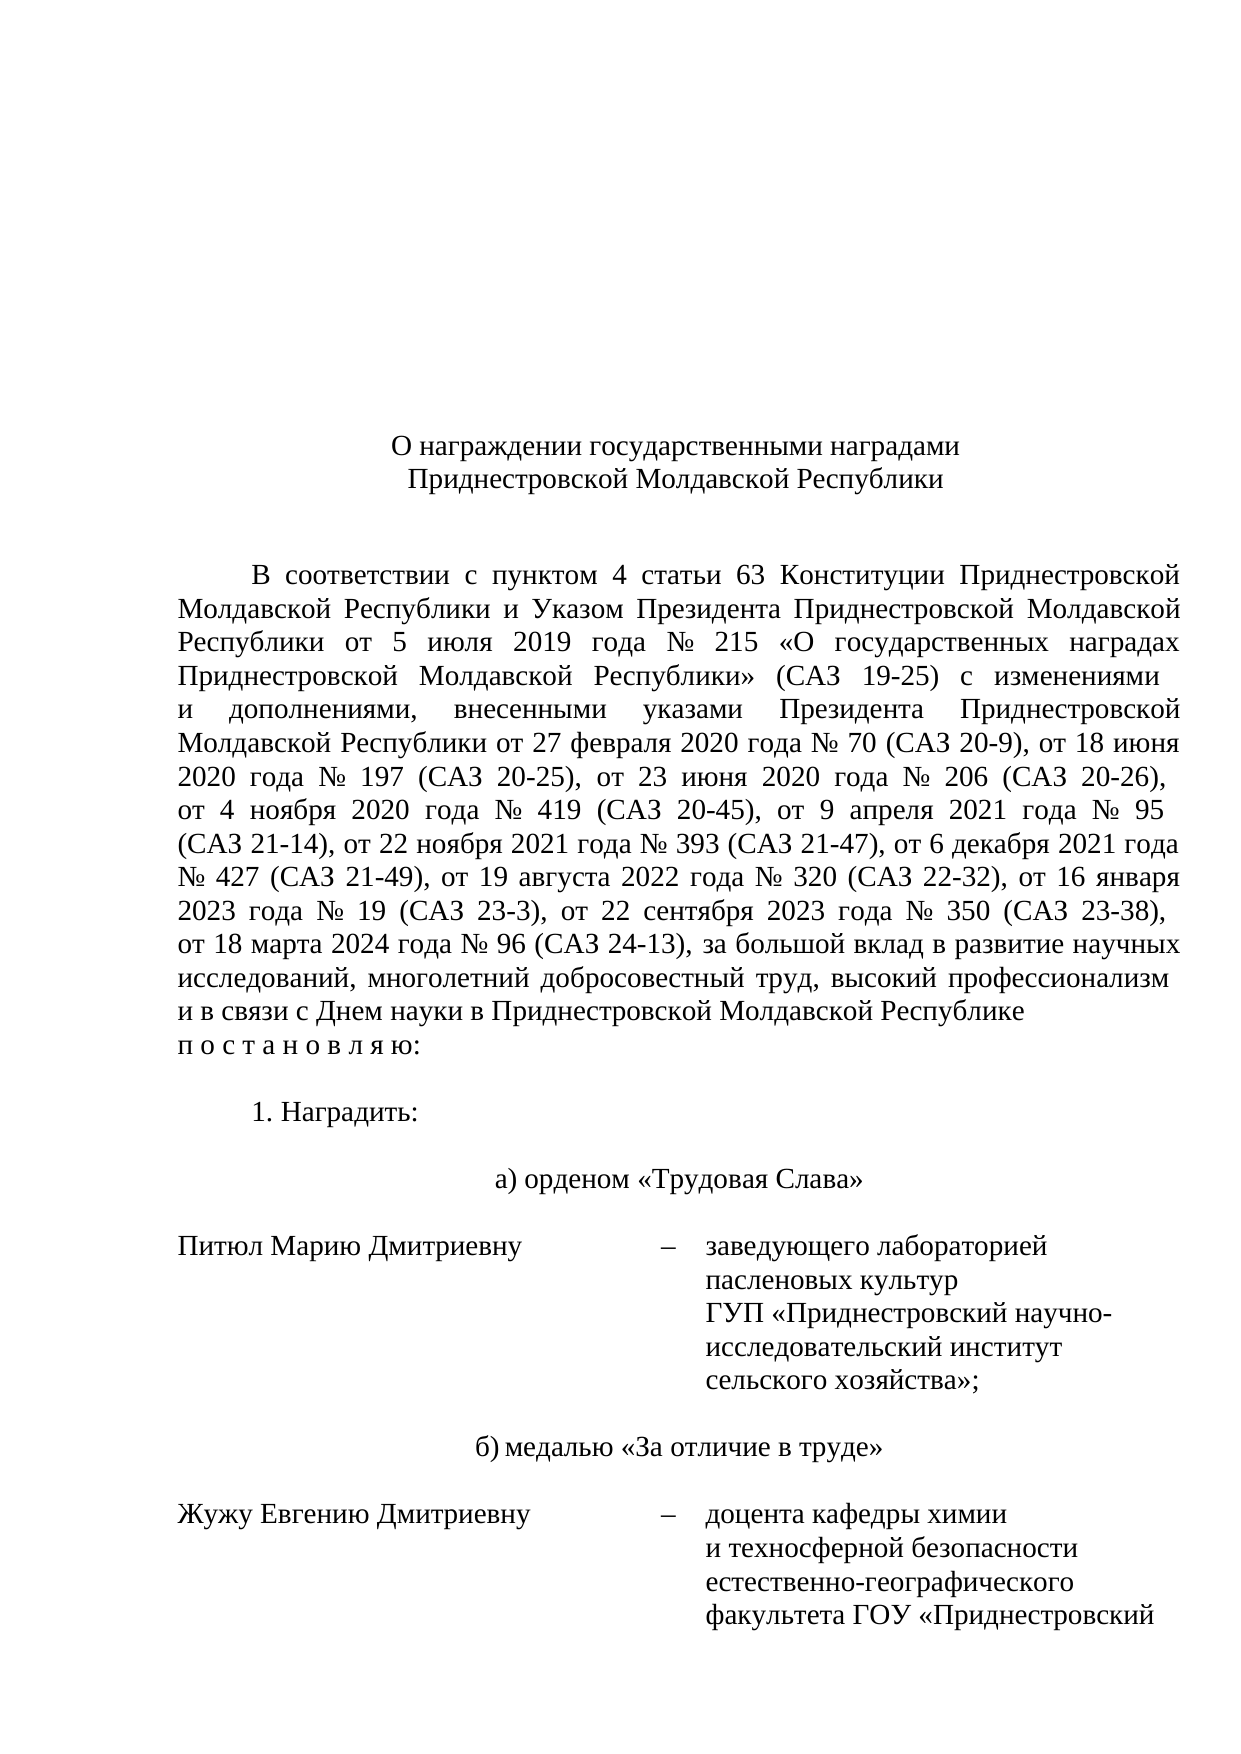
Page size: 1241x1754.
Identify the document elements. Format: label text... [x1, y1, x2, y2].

text п о с т а н о в л я ю: [177, 1027, 1181, 1061]
table_header – [650, 1497, 694, 1631]
text О награждении государственными наградами Приднестровской Молдавской Республики [177, 428, 1181, 524]
text В соответствии с пунктом 4 статьи 63 Конституции Приднестровской Молдавской Республики и Указом Президента Приднестровской Молдавской Республики от 5 июля 2019 года № 215 «О государственных наградах Приднестровской Молдавской Республики» (САЗ 19-25) с изменениями и дополнениями, внесенными указами Президента Приднестровской Молдавской Республики от 27 февраля 2020 года № 70 (САЗ 20-9), от 18 июня 2020 года № 197 (САЗ 20-25), от 23 июня 2020 года № 206 (САЗ 20-26), от 4 ноября 2020 года № 419 (САЗ 20-45), от 9 апреля 2021 года № 95 (САЗ 21-14), от 22 ноября 2021 года № 393 (САЗ 21-47), от 6 декабря 2021 года № 427 (САЗ 21-49), от 19 августа 2022 года № 320 (САЗ 22-32), от 16 января 2023 года № 19 (САЗ 23-3), от 22 сентября 2023 года № 350 (САЗ 23-38), от 18 марта 2024 года № 96 (САЗ 24-13), за большой вклад в развитие научных исследований, многолетний добросовестный труд, высокий профессионализм и в связи с Днем науки в Приднестровской Молдавской Республике [177, 557, 1181, 1027]
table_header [694, 1497, 1196, 1631]
list Наградить: [177, 1094, 1181, 1128]
table_header заведующего лабораторией пасленовых культур ГУП «Приднестровский научно-исследовательский институт сельского хозяйства»; [694, 1228, 1196, 1396]
list медалью «За отличие в труде» [177, 1429, 1181, 1463]
table_header – [650, 1228, 694, 1396]
list орденом «Трудовая Слава» [177, 1161, 1181, 1195]
table_header Питюл Марию Дмитриевну [166, 1228, 649, 1396]
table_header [166, 1497, 649, 1631]
